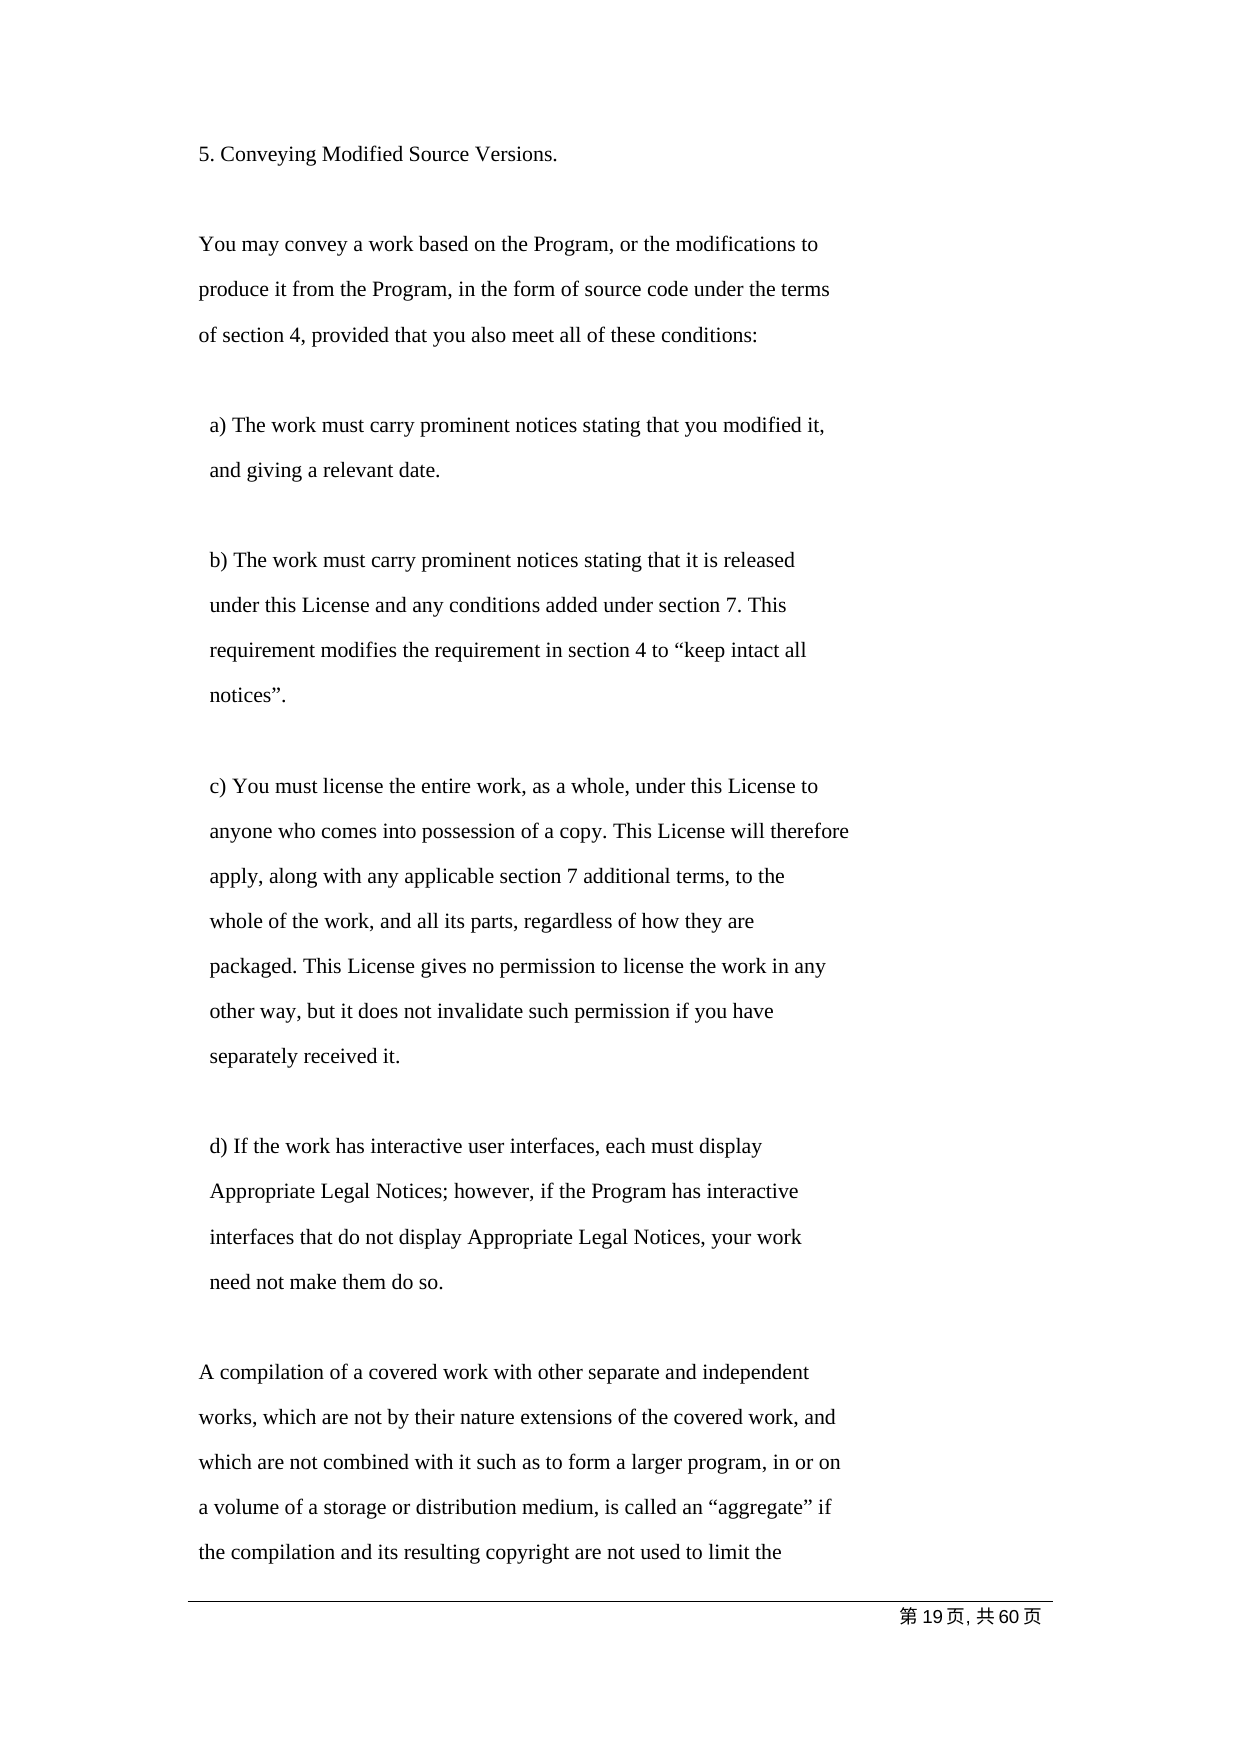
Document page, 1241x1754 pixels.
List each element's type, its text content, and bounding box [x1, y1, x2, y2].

text separately received it. [187, 1039, 1053, 1072]
text apply, along with any applicable section 7 additional terms, to the [187, 859, 1053, 892]
text the compilation and its resulting copyright are not used to limit the [187, 1536, 1053, 1568]
text notices”. [187, 679, 1053, 711]
text need not make them do so. [187, 1265, 1053, 1298]
text works, which are not by their nature extensions of the covered work, and [187, 1400, 1053, 1433]
text c) You must license the entire work, as a whole, under this License to [187, 769, 1053, 801]
text Appropriate Legal Notices; however, if the Program has interactive [187, 1175, 1053, 1207]
text a volume of a storage or distribution medium, is called an “aggregate” if [187, 1491, 1053, 1523]
text produce it from the Program, in the form of source code under the terms [187, 273, 1053, 305]
text packaged. This License gives no permission to license the work in any [187, 949, 1053, 982]
text requirement modifies the requirement in section 4 to “keep intact all [187, 634, 1053, 666]
text 5. Conveying Modified Source Versions. [187, 137, 1053, 170]
text of section 4, provided that you also meet all of these conditions: [187, 318, 1053, 350]
text under this License and any conditions added under section 7. This [187, 588, 1053, 621]
text You may convey a work based on the Program, or the modifications to [187, 228, 1053, 260]
text other way, but it does not invalidate such permission if you have [187, 994, 1053, 1027]
text anyone who comes into possession of a copy. This License will therefore [187, 814, 1053, 847]
text b) The work must carry prominent notices stating that it is released [187, 543, 1053, 576]
text a) The work must carry prominent notices stating that you modified it, [187, 408, 1053, 441]
text d) If the work has interactive user interfaces, each must display [187, 1130, 1053, 1162]
text which are not combined with it such as to form a larger program, in or on [187, 1446, 1053, 1478]
text A compilation of a covered work with other separate and independent [187, 1355, 1053, 1388]
text whole of the work, and all its parts, regardless of how they are [187, 904, 1053, 937]
text interfaces that do not display Appropriate Legal Notices, your work [187, 1220, 1053, 1252]
text and giving a relevant date. [187, 453, 1053, 486]
